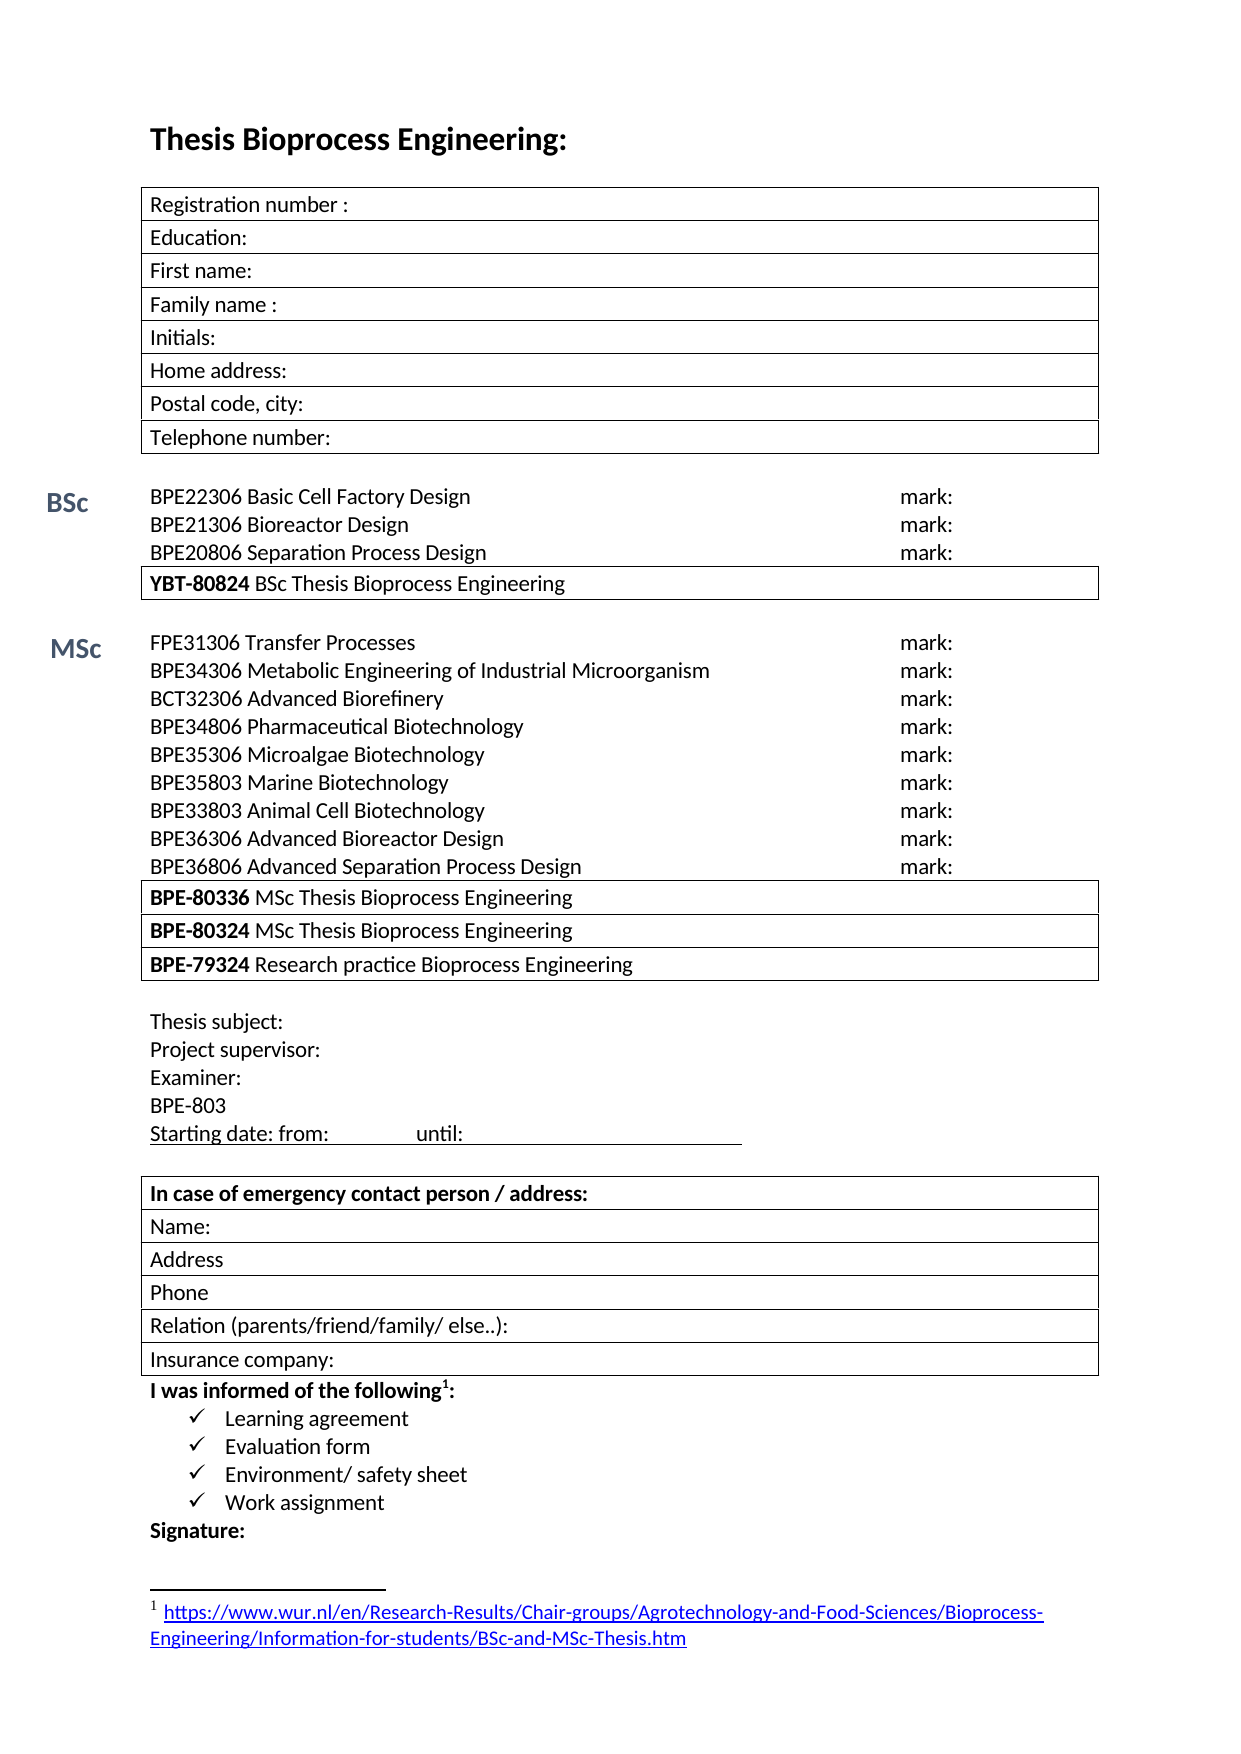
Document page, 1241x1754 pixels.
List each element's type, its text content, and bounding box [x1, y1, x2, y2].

text Signature: [150, 1516, 1090, 1544]
text Relation (parents/friend/family/ else..): [142, 1310, 1098, 1342]
text Insurance company: [142, 1343, 1098, 1375]
text I was informed of the following: [150, 1376, 1090, 1404]
text BCT32306 Advanced Biorefinery mark: [150, 684, 1090, 712]
text FPE31306 Transfer Processes mark: [150, 628, 1090, 656]
text Thesis Bioprocess Engineering: [150, 118, 1090, 159]
text Initials: [142, 321, 1098, 353]
text YBT-80824 BSc Thesis Bioprocess Engineering [142, 567, 1098, 599]
list Environment/ safety sheet [187, 1460, 1090, 1488]
text BPE-803 [150, 1091, 1090, 1119]
text BPE22306 Basic Cell Factory Design mark: [150, 482, 1090, 510]
text Address [142, 1243, 1098, 1275]
text Project supervisor: [150, 1035, 1090, 1063]
text Examiner: [150, 1063, 1090, 1091]
text BPE-80336 MSc Thesis Bioprocess Engineering [142, 881, 1098, 913]
list Learning agreement [187, 1404, 1090, 1432]
text Thesis subject: [150, 1007, 1090, 1035]
text Phone [142, 1276, 1098, 1308]
list Work assignment [187, 1488, 1090, 1516]
text First name: [142, 254, 1098, 287]
text BPE33803 Animal Cell Biotechnology mark: [150, 796, 1090, 824]
text Starting date: from: until: [150, 1119, 1090, 1147]
text BPE35803 Marine Biotechnology mark: [150, 768, 1090, 796]
text BPE36306 Advanced Bioreactor Design mark: [150, 824, 1090, 852]
text Postal code, city: [142, 387, 1098, 419]
list Evaluation form [187, 1432, 1090, 1460]
text Telephone number: [142, 421, 1098, 453]
text Name: [142, 1210, 1098, 1242]
text BPE34806 Pharmaceutical Biotechnology mark: BPE35306 Microalgae Biotechnology mark: [150, 712, 1090, 768]
text In case of emergency contact person / address: [142, 1177, 1098, 1209]
text BPE-80324 MSc Thesis Bioprocess Engineering [142, 915, 1098, 947]
text Family name : [142, 288, 1098, 320]
text BPE34306 Metabolic Engineering of Industrial Microorganism mark: [150, 656, 1090, 684]
text Home address: [142, 354, 1098, 386]
text BPE36806 Advanced Separation Process Design mark: [150, 852, 1090, 880]
text Registration number : [142, 188, 1098, 220]
text BPE20806 Separation Process Design mark: [150, 538, 1090, 566]
text BPE21306 Bioreactor Design mark: [150, 510, 1090, 538]
text BPE-79324 Research practice Bioprocess Engineering [142, 948, 1098, 980]
text Education: [142, 221, 1098, 253]
